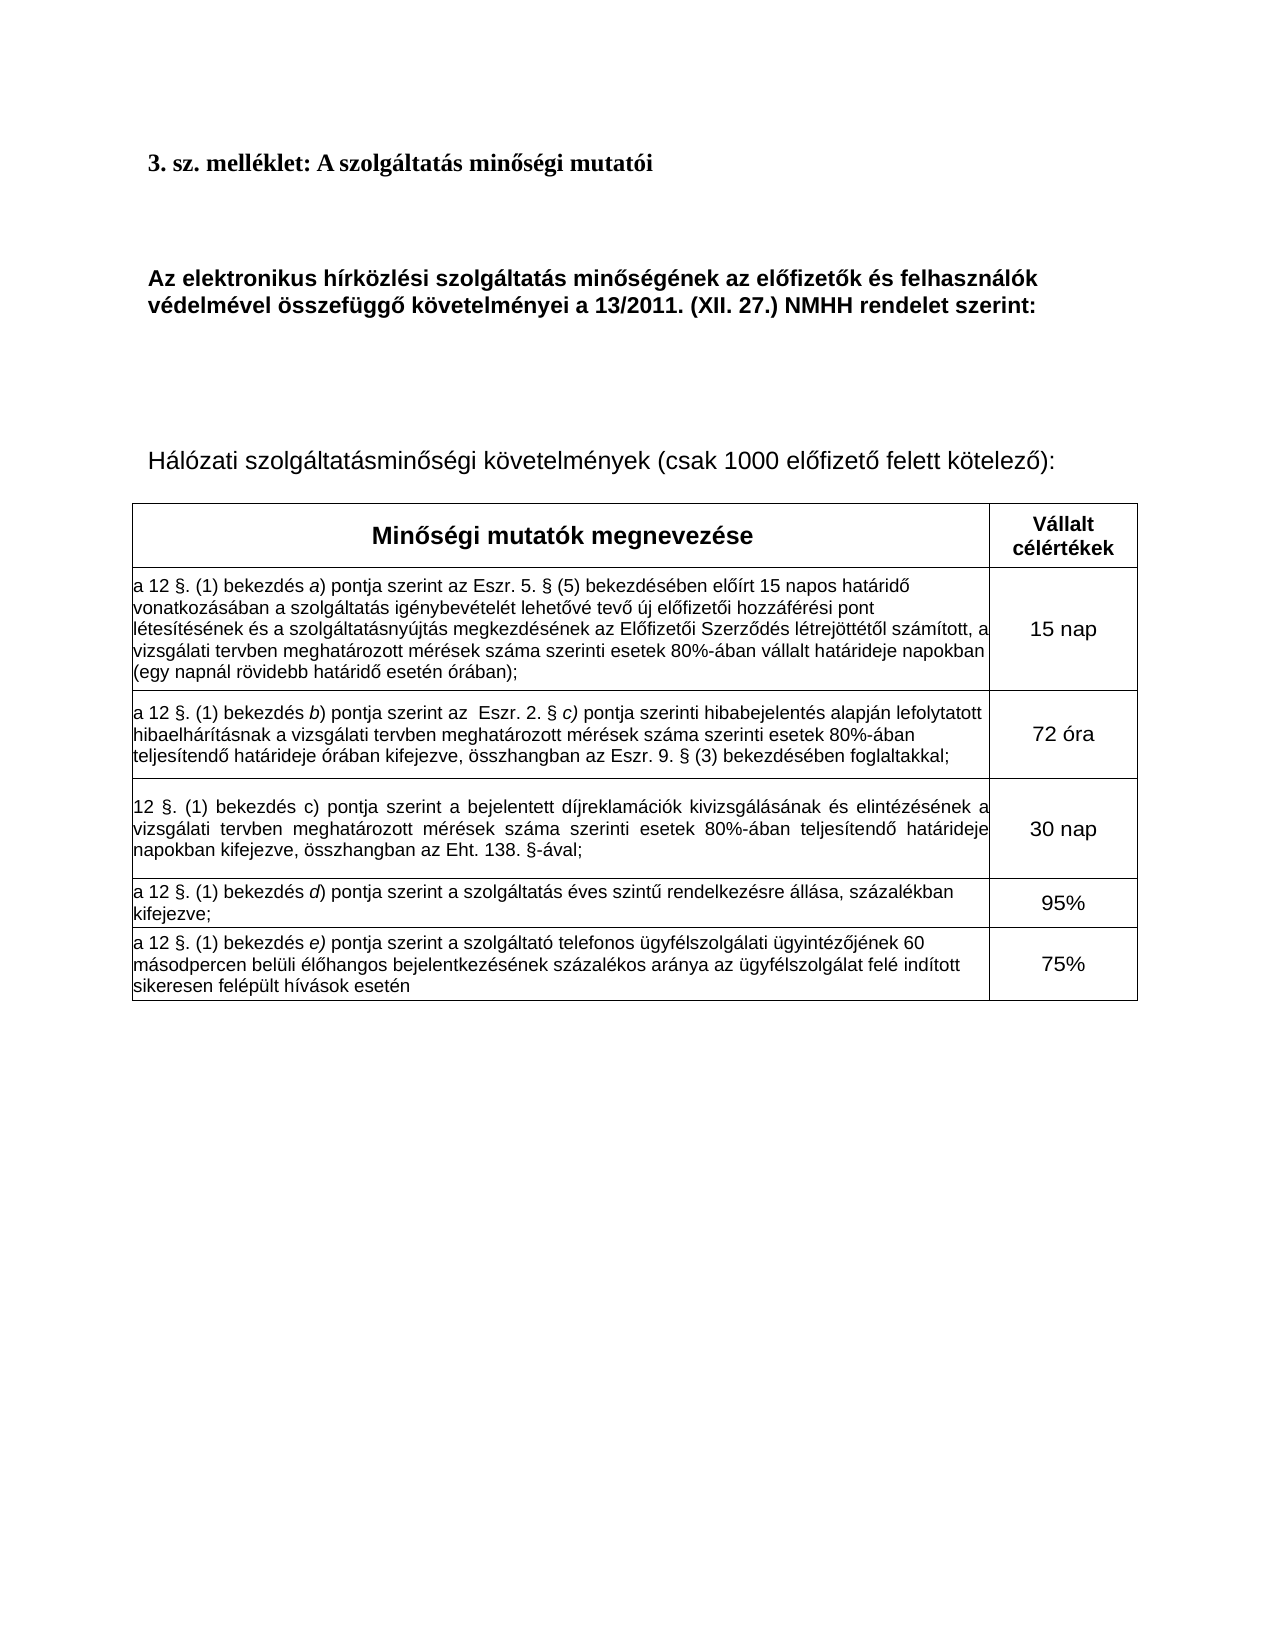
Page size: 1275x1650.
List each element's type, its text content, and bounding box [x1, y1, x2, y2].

table_cell a 12 §. (1) bekezdés d) pontja szerint a szolgáltatás éves szintű rendelkezésre állása, százalékban kifejezve; [133, 879, 989, 927]
table_cell 72 óra [990, 691, 1137, 778]
text Hálózati szolgáltatásminőségi követelmények (csak 1000 előfizető felett kötelező): [148, 446, 1127, 474]
table_cell a 12 §. (1) bekezdés b) pontja szerint az Eszr. 2. § c) pontja szerinti hibabejelentés alapján lefolytatott hibaelhárításnak a vizsgálati tervben meghatározott mérések száma szerinti esetek 80%-ában teljesítendő határideje órában kifejezve, összhangban az Eszr. 9. § (3) bekezdésében foglaltakkal; [133, 691, 989, 778]
table_cell 75% [990, 928, 1137, 1000]
text Az elektronikus hírközlési szolgáltatás minőségének az előfizetők és felhasználók védelmével összefüggő követelményei a 13/2011. (XII. 27.) NMHH rendelet szerint: [148, 265, 1127, 318]
table_cell a 12 §. (1) bekezdés e) pontja szerint a szolgáltató telefonos ügyfélszolgálati ügyintézőjének 60 másodpercen belüli élőhangos bejelentkezésének százalékos aránya az ügyfélszolgálat felé indított sikeresen felépült hívások esetén [133, 928, 989, 1000]
table_header Minőségi mutatók megnevezése [133, 504, 989, 567]
table_cell a 12 §. (1) bekezdés a) pontja szerint az Eszr. 5. § (5) bekezdésében előírt 15 napos határidő vonatkozásában a szolgáltatás igénybevételét lehetővé tevő új előfizetői hozzáférési pont létesítésének és a szolgáltatásnyújtás megkezdésének az Előfizetői Szerződés létrejöttétől számított, a vizsgálati tervben meghatározott mérések száma szerinti esetek 80%-ában vállalt határideje napokban (egy napnál rövidebb határidő esetén órában); [133, 568, 989, 690]
table_cell 30 nap [990, 779, 1137, 878]
table_cell 15 nap [990, 568, 1137, 690]
table_header Vállalt célértékek [990, 504, 1137, 567]
subtitle 3. sz. melléklet: A szolgáltatás minőségi mutatói [148, 148, 1127, 176]
table_cell 12 §. (1) bekezdés c) pontja szerint a bejelentett díjreklamációk kivizsgálásának és elintézésének a vizsgálati tervben meghatározott mérések száma szerinti esetek 80%-ában teljesítendő határideje napokban kifejezve, összhangban az Eht. 138. §-ával; [133, 779, 989, 878]
table_cell 95% [990, 879, 1137, 927]
